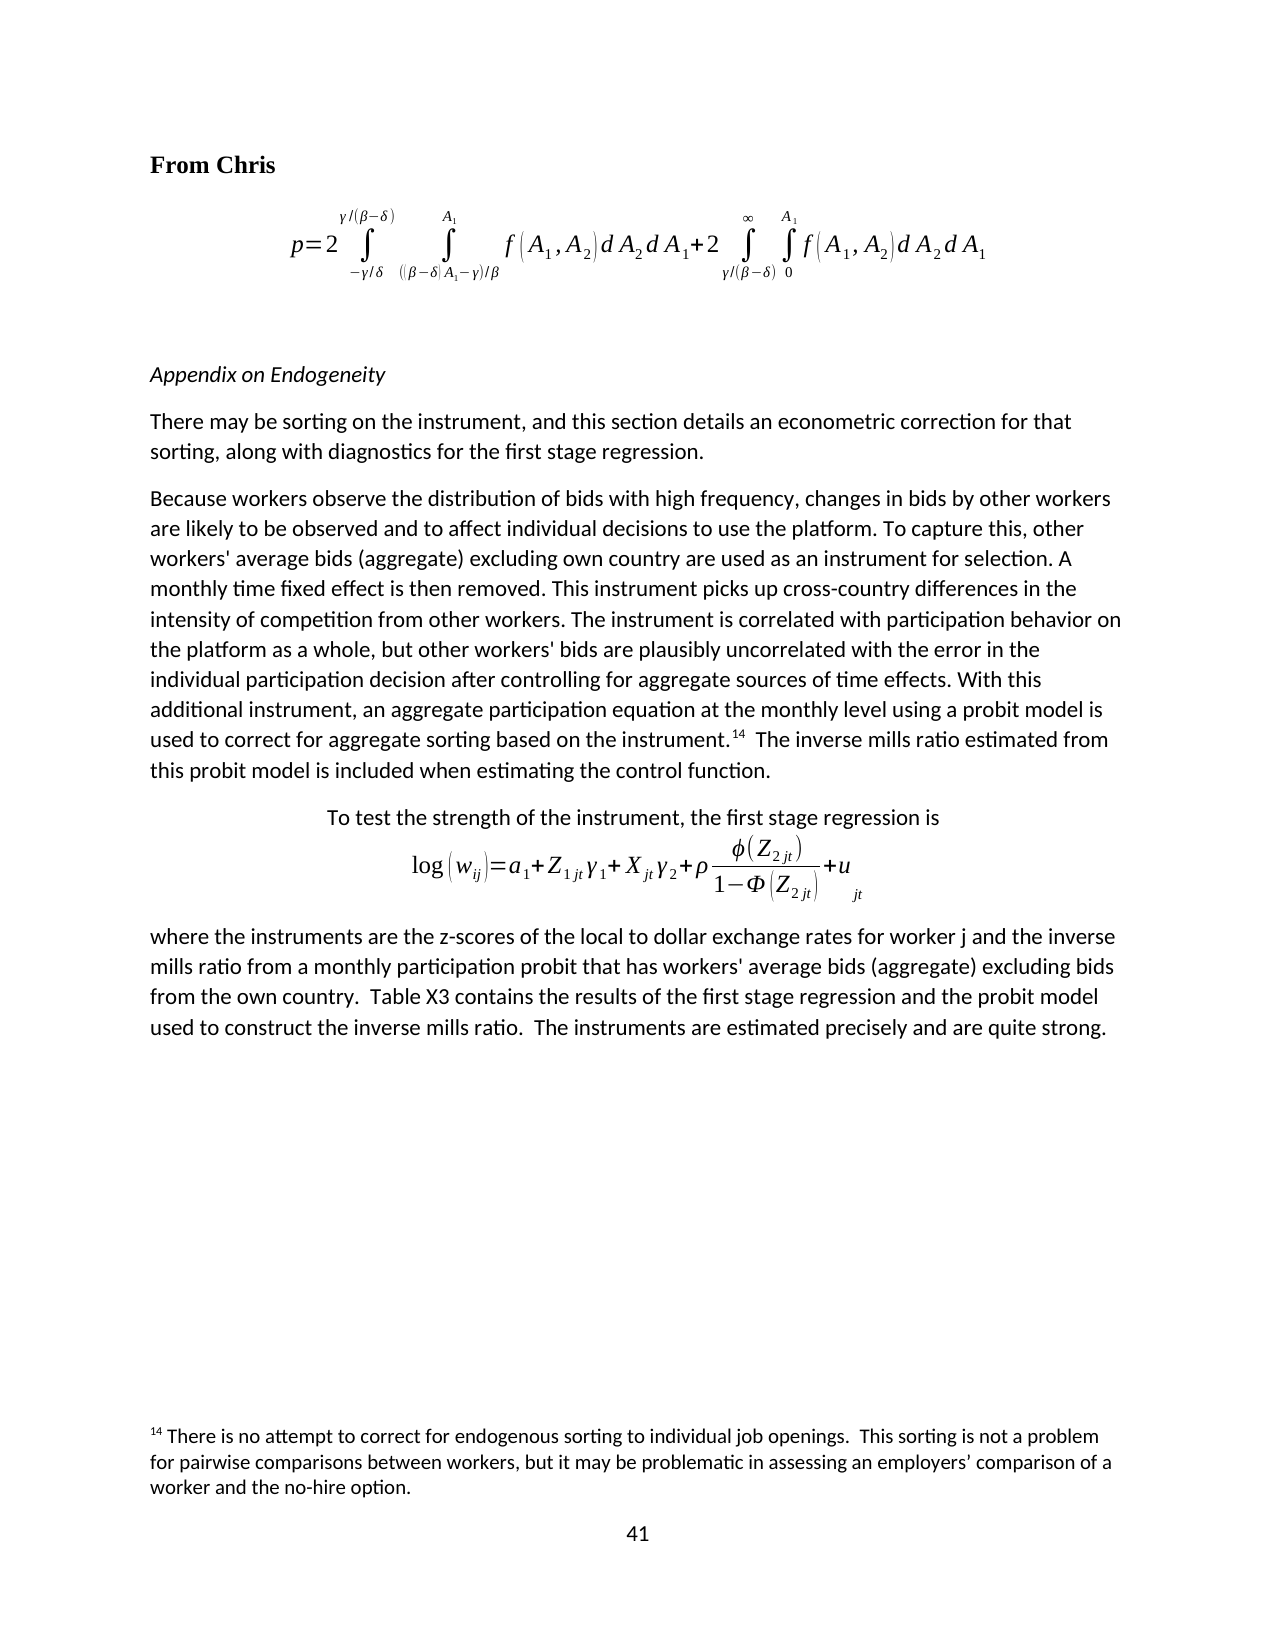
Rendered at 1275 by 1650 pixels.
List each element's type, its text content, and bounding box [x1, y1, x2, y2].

text To test the strength of the instrument, the first stage regression is [150, 803, 1125, 903]
text where the instruments are the z-scores of the local to dollar exchange rates for worker j and the inverse mills ratio from a monthly participation probit that has workers' average bids (aggregate) excluding bids from the own country. Table X3 contains the results of the first stage regression and the probit model used to construct the inverse mills ratio. The instruments are estimated precisely and are quite strong. [150, 922, 1125, 1041]
text There may be sorting on the instrument, and this section details an econometric correction for that sorting, along with diagnostics for the first stage regression. [150, 407, 1125, 465]
list From Chris [150, 150, 1125, 179]
text Because workers observe the distribution of bids with high frequency, changes in bids by other workers are likely to be observed and to affect individual decisions to use the platform. To capture this, other workers' average bids (aggregate) excluding own country are used as an instrument for selection. A monthly time fixed effect is then removed. This instrument picks up cross-country differences in the intensity of competition from other workers. The instrument is correlated with participation behavior on the platform as a whole, but other workers' bids are plausibly uncorrelated with the error in the individual participation decision after controlling for aggregate sources of time effects. With this additional instrument, an aggregate participation equation at the monthly level using a probit model is used to correct for aggregate sorting based on the instrument. The inverse mills ratio estimated from this probit model is included when estimating the control function. [150, 484, 1125, 784]
text Appendix on Endogeneity [150, 360, 1125, 388]
